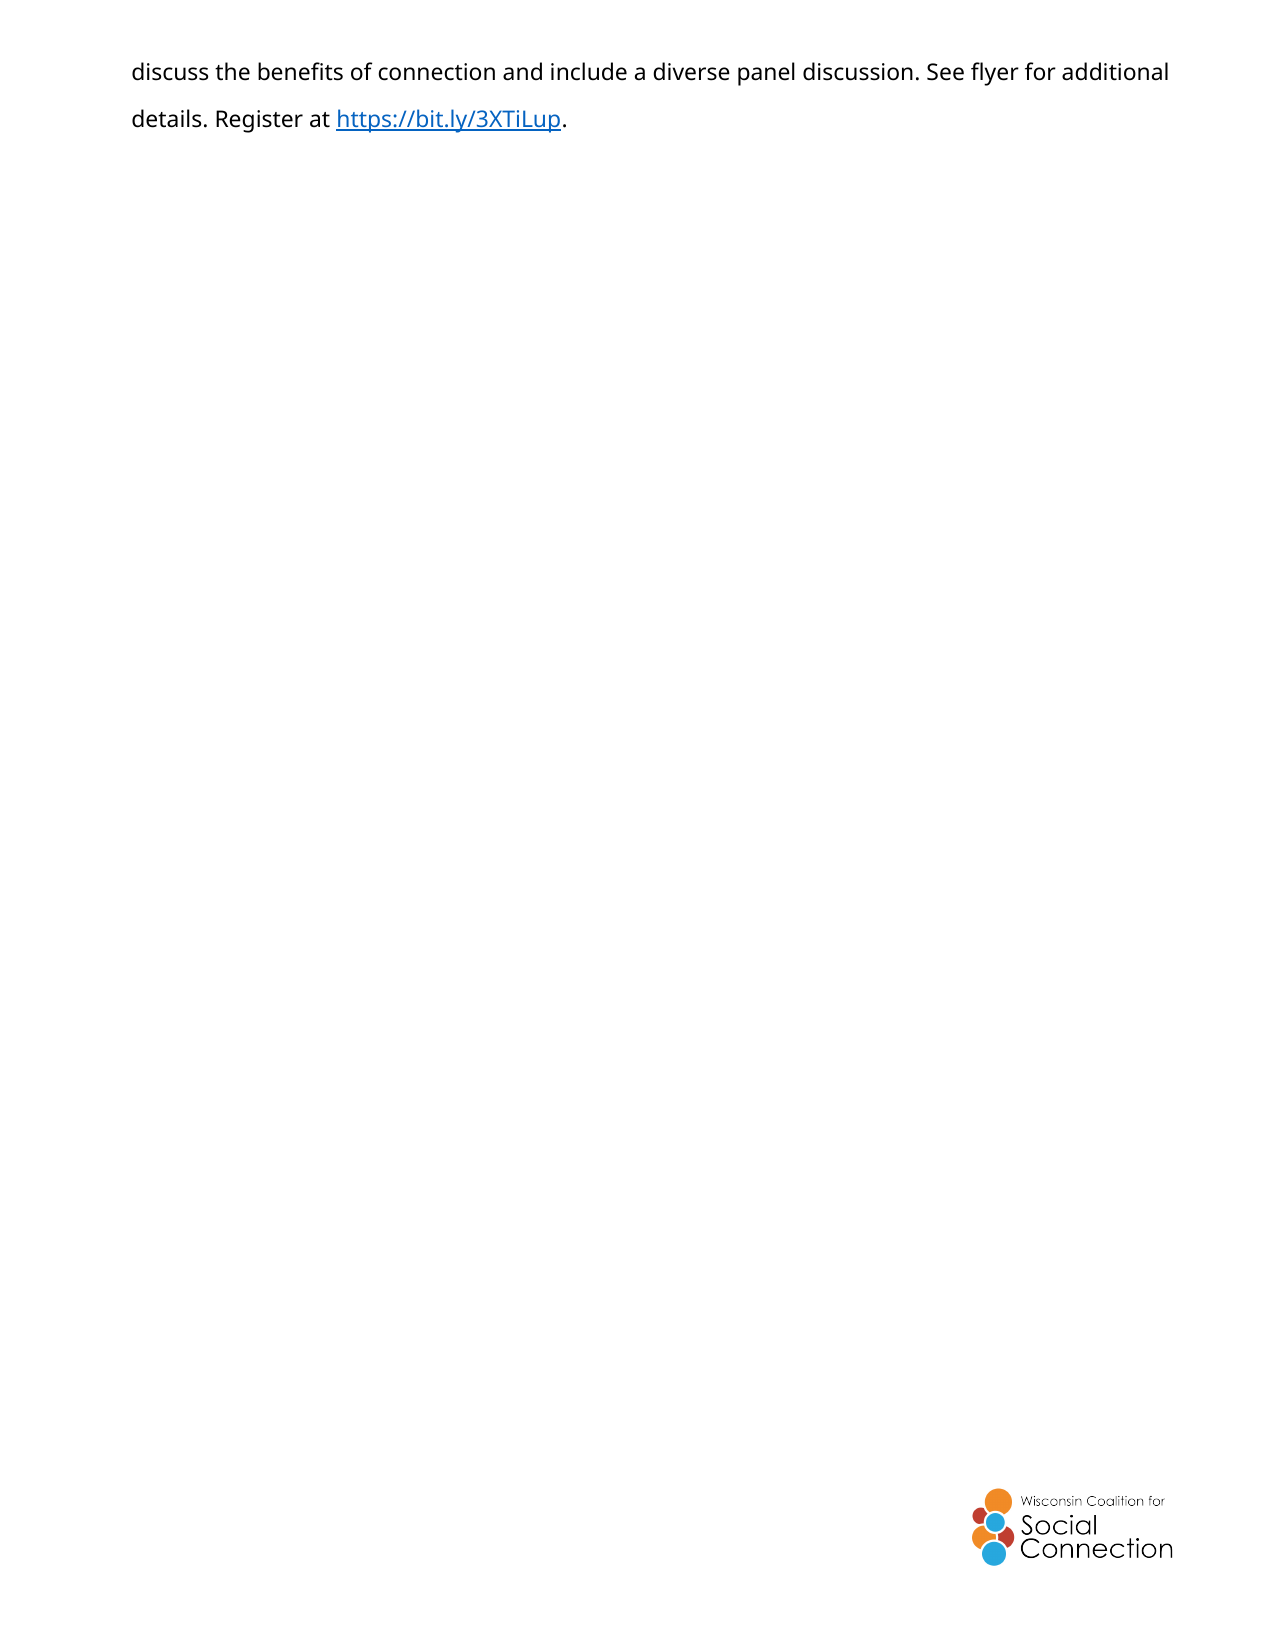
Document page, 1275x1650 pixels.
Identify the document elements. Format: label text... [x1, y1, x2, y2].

picture [968, 1479, 1182, 1575]
